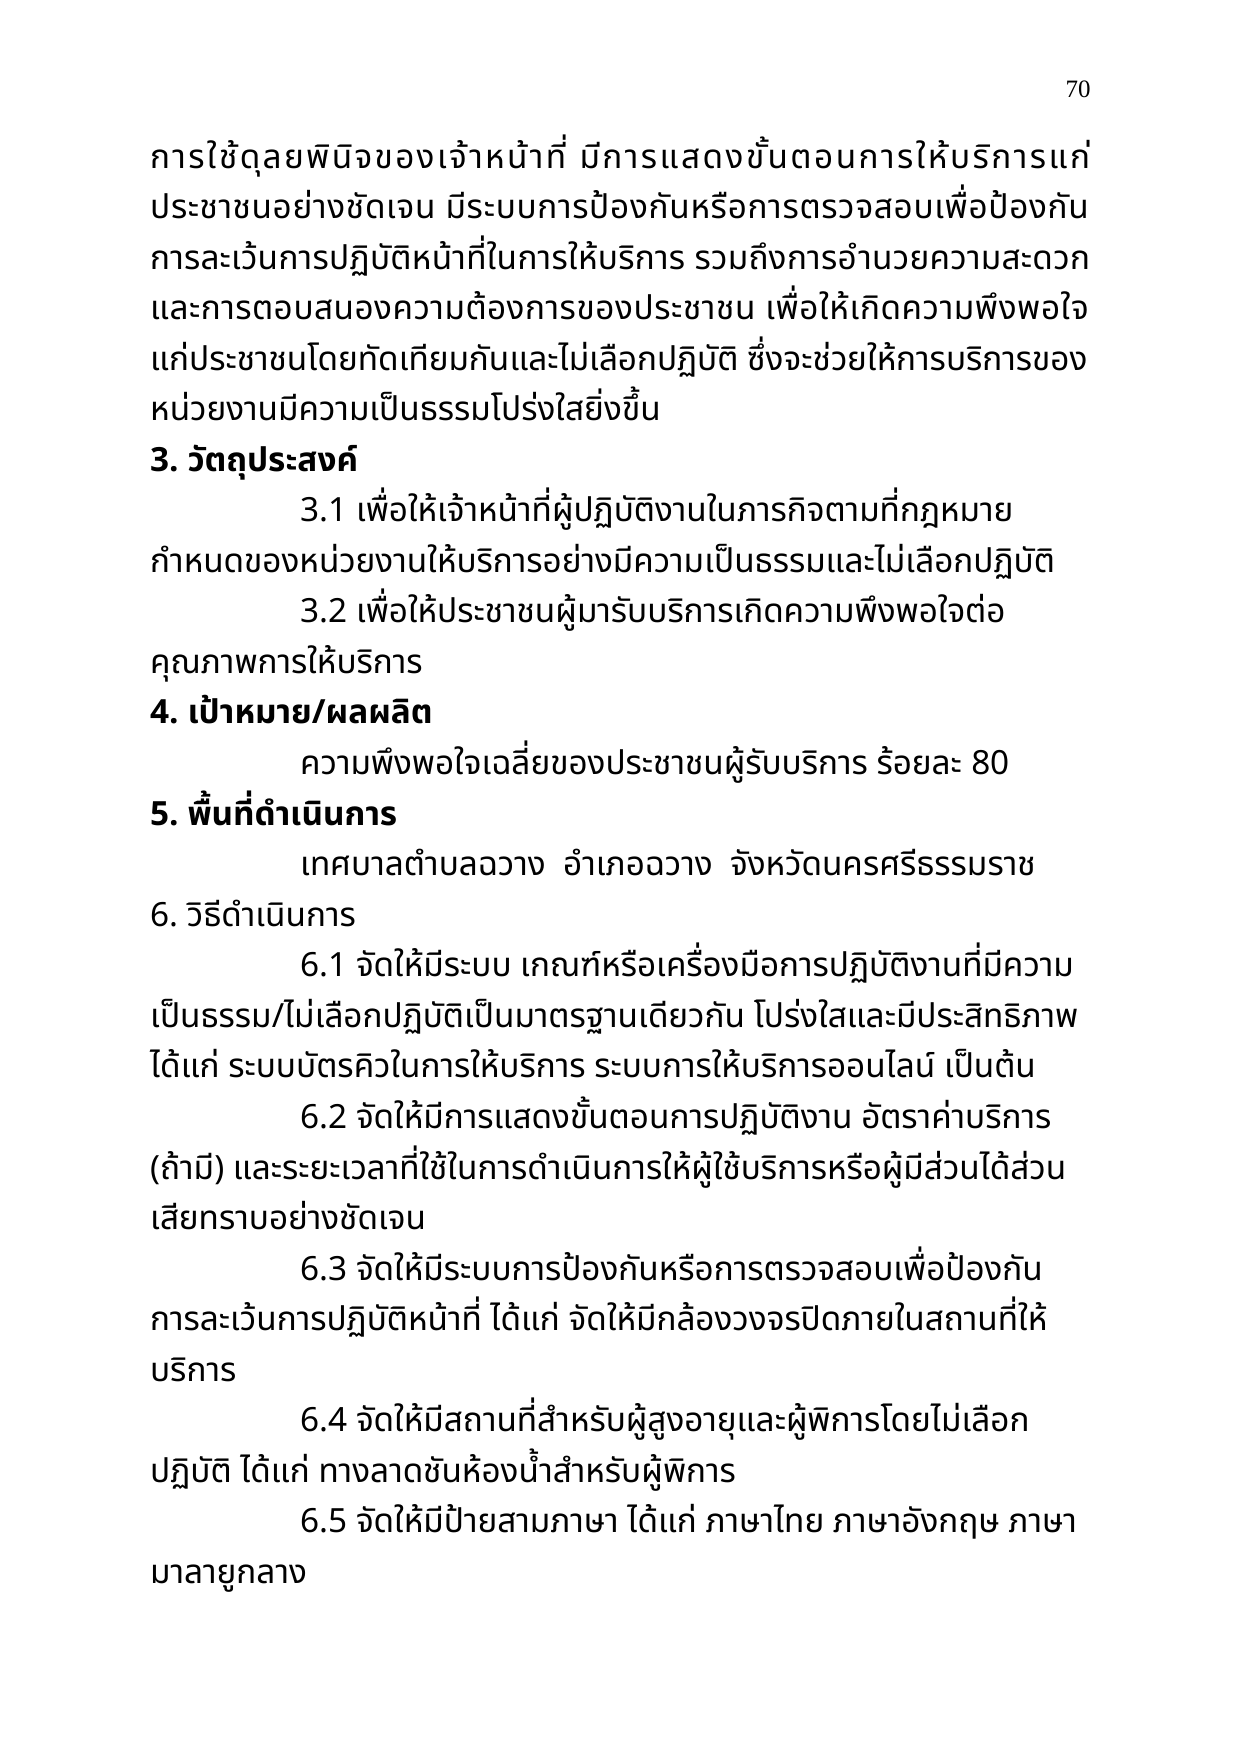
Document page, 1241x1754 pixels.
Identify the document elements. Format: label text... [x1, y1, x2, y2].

text 6.5 จัดให้มีป้ายสามภาษา ได้แก่ ภาษาไทย ภาษาอังกฤษ ภาษามาลายูกลาง [150, 1497, 1090, 1598]
text เทศบาลตำบลฉวาง อำเภอฉวาง จังหวัดนครศรีธรรมราช [150, 840, 1090, 891]
text ความพึงพอใจเฉลี่ยของประชาชนผู้รับบริการ ร้อยละ 80 [150, 739, 1090, 789]
text 6.4 จัดให้มีสถานที่สำหรับผู้สูงอายุและผู้พิการโดยไม่เลือกปฏิบัติ ได้แก่ ทางลาดชันห้องน้ำสำหรับผู้พิการ [150, 1396, 1090, 1497]
text 3.2 เพื่อให้ประชาชนผู้มารับบริการเกิดความพึงพอใจต่อคุณภาพการให้บริการ [150, 587, 1090, 688]
text 3. วัตถุประสงค์ [150, 435, 1090, 486]
text 5. พื้นที่ดำเนินการ [150, 789, 1090, 840]
text 6. วิธีดำเนินการ [150, 891, 1090, 941]
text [150, 133, 1090, 435]
text 6.1 จัดให้มีระบบ เกณฑ์หรือเครื่องมือการปฏิบัติงานที่มีความเป็นธรรม/ไม่เลือกปฏิบัติเป็นมาตรฐานเดียวกัน โปร่งใสและมีประสิทธิภาพ ได้แก่ ระบบบัตรคิวในการให้บริการ ระบบการให้บริการออนไลน์ เป็นต้น [150, 941, 1090, 1093]
text 6.3 จัดให้มีระบบการป้องกันหรือการตรวจสอบเพื่อป้องกันการละเว้นการปฏิบัติหน้าที่ ได้แก่ จัดให้มีกล้องวงจรปิดภายในสถานที่ให้บริการ [150, 1244, 1090, 1396]
text 6.2 จัดให้มีการแสดงขั้นตอนการปฏิบัติงาน อัตราค่าบริการ (ถ้ามี) และระยะเวลาที่ใช้ในการดำเนินการให้ผู้ใช้บริการหรือผู้มีส่วนได้ส่วนเสียทราบอย่างชัดเจน [150, 1093, 1090, 1244]
text 3.1 เพื่อให้เจ้าหน้าที่ผู้ปฏิบัติงานในภารกิจตามที่กฎหมายกำหนดของหน่วยงานให้บริการอย่างมีความเป็นธรรมและไม่เลือกปฏิบัติ [150, 486, 1090, 587]
text 4. เป้าหมาย/ผลผลิต [150, 688, 1090, 739]
